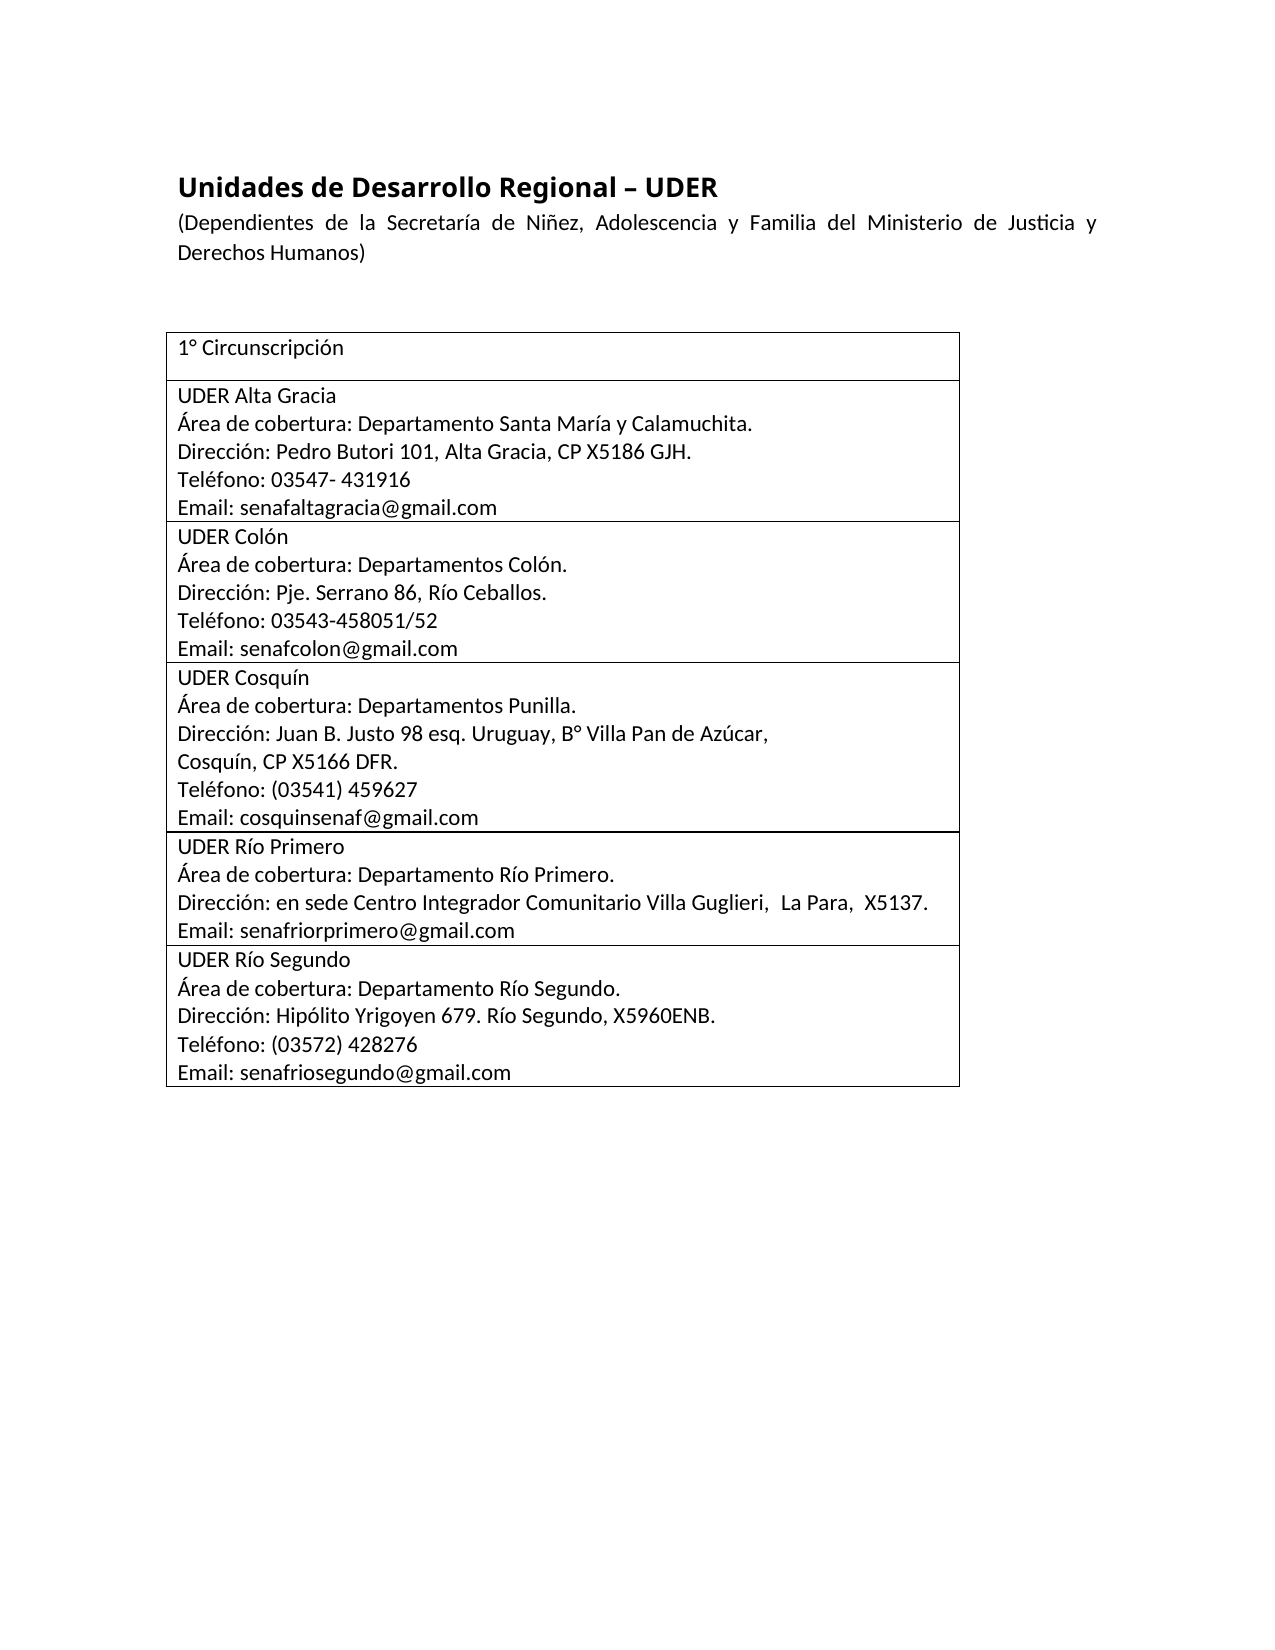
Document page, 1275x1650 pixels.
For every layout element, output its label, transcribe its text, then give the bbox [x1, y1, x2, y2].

table_cell UDER Alta Gracia Área de cobertura: Departamento Santa María y Calamuchita. Dirección: Pedro Butori 101, Alta Gracia, CP X5186 GJH. Teléfono: 03547- 431916 Email: senafaltagracia@gmail.com [167, 381, 959, 521]
table_cell UDER Colón Área de cobertura: Departamentos Colón. Dirección: Pje. Serrano 86, Río Ceballos. Teléfono: 03543-458051/52 Email: senafcolon@gmail.com [167, 522, 959, 662]
table_cell UDER Río Primero Área de cobertura: Departamento Río Primero. Dirección: en sede Centro Integrador Comunitario Villa Guglieri, , X5137. Email: senafriorprimero@gmail.com [167, 833, 959, 944]
table_cell UDER Cosquín Área de cobertura: Departamentos Punilla. Dirección: Juan B. Justo 98 esq. Uruguay, B° Villa Pan de Azúcar, Cosquín, CP X5166 DFR. Teléfono: (03541) 459627 Email: cosquinsenaf@gmail.com [167, 663, 959, 831]
table_cell UDER Río Segundo Área de cobertura: Departamento Río Segundo. Dirección: Hipólito Yrigoyen 679. Río Segundo, X5960ENB. Teléfono: (03572) 428276 Email: senafriosegundo@gmail.com [167, 946, 959, 1086]
table_header 1° Circunscripción [167, 333, 959, 380]
text Unidades de Desarrollo Regional – UDER [177, 168, 1098, 205]
text (Dependientes de la Secretaría de Niñez, Adolescencia y Familia del Ministerio de Justicia y Derechos Humanos) [177, 208, 1098, 266]
